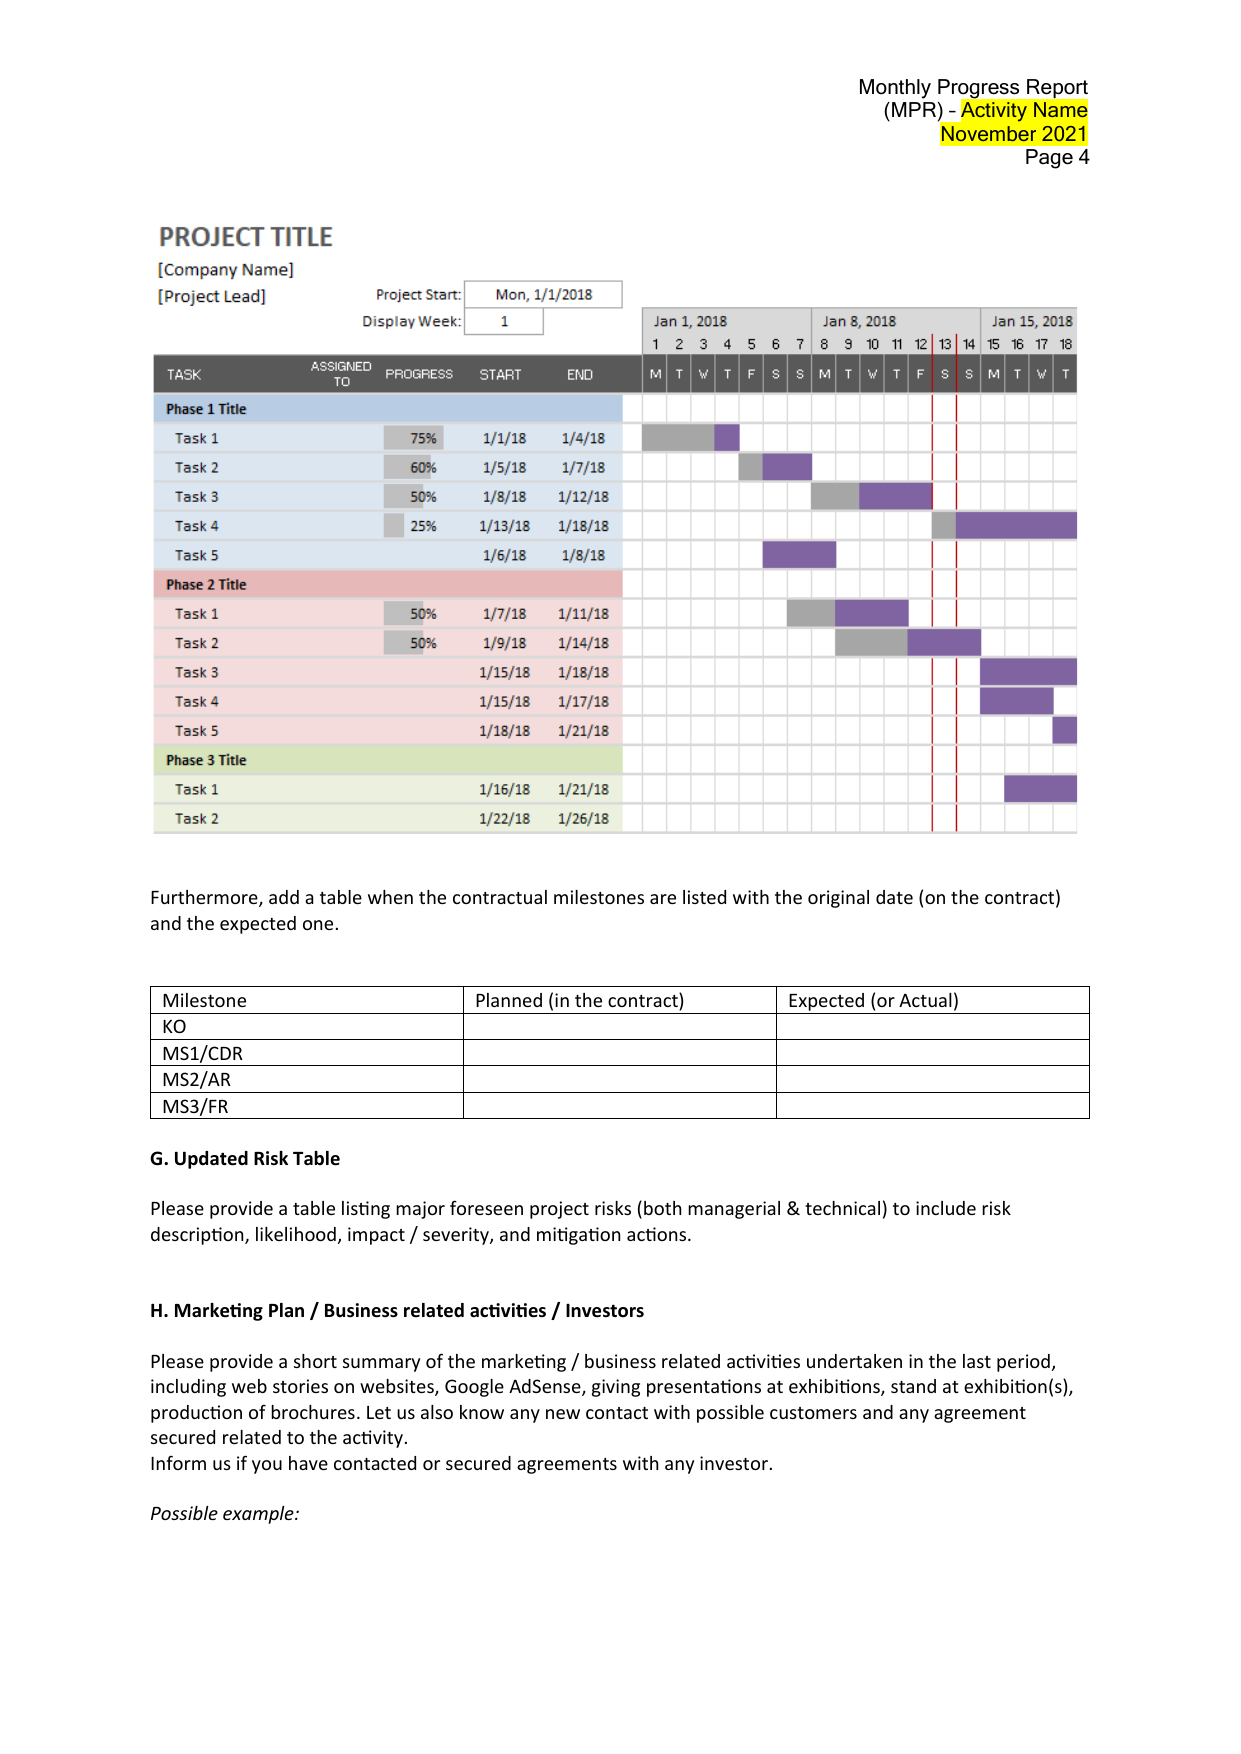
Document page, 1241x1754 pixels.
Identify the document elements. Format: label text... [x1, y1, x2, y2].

table_cell MS3/FR [151, 1093, 463, 1118]
table_header Planned (in the contract) [464, 987, 776, 1012]
table_cell MS1/CDR [151, 1040, 463, 1065]
table_cell [464, 1093, 776, 1118]
subtitle H. Marketing Plan / Business related activities / Investors [150, 1297, 1090, 1323]
table_cell [777, 1040, 1089, 1065]
table_cell [777, 1014, 1089, 1039]
text Possible example: [150, 1501, 1090, 1526]
table_cell [777, 1093, 1089, 1118]
picture [150, 217, 1078, 834]
table_header Expected (or Actual) [777, 987, 1089, 1012]
table_cell [777, 1066, 1089, 1092]
table_cell [464, 1040, 776, 1065]
table_header Milestone [151, 987, 463, 1012]
text Inform us if you have contacted or secured agreements with any investor. [150, 1450, 1090, 1475]
table_cell [464, 1066, 776, 1092]
text G. Updated Risk Table [150, 1145, 1090, 1170]
table_cell MS2/AR [151, 1066, 463, 1092]
text Please provide a table listing major foreseen project risks (both managerial & technical) to include risk description, likelihood, impact / severity, and mitigation actions. [150, 1196, 1090, 1246]
text Furthermore, add a table when the contractual milestones are listed with the original date (on the contract) and the expected one. [150, 884, 1090, 935]
text Please provide a short summary of the marketing / business related activities undertaken in the last period, including web stories on websites, Google AdSense, giving presentations at exhibitions, stand at exhibition(s), production of brochures. Let us also know any new contact with possible customers and any agreement secured related to the activity. [150, 1348, 1090, 1450]
table_cell KO [151, 1014, 463, 1039]
table_cell [464, 1014, 776, 1039]
